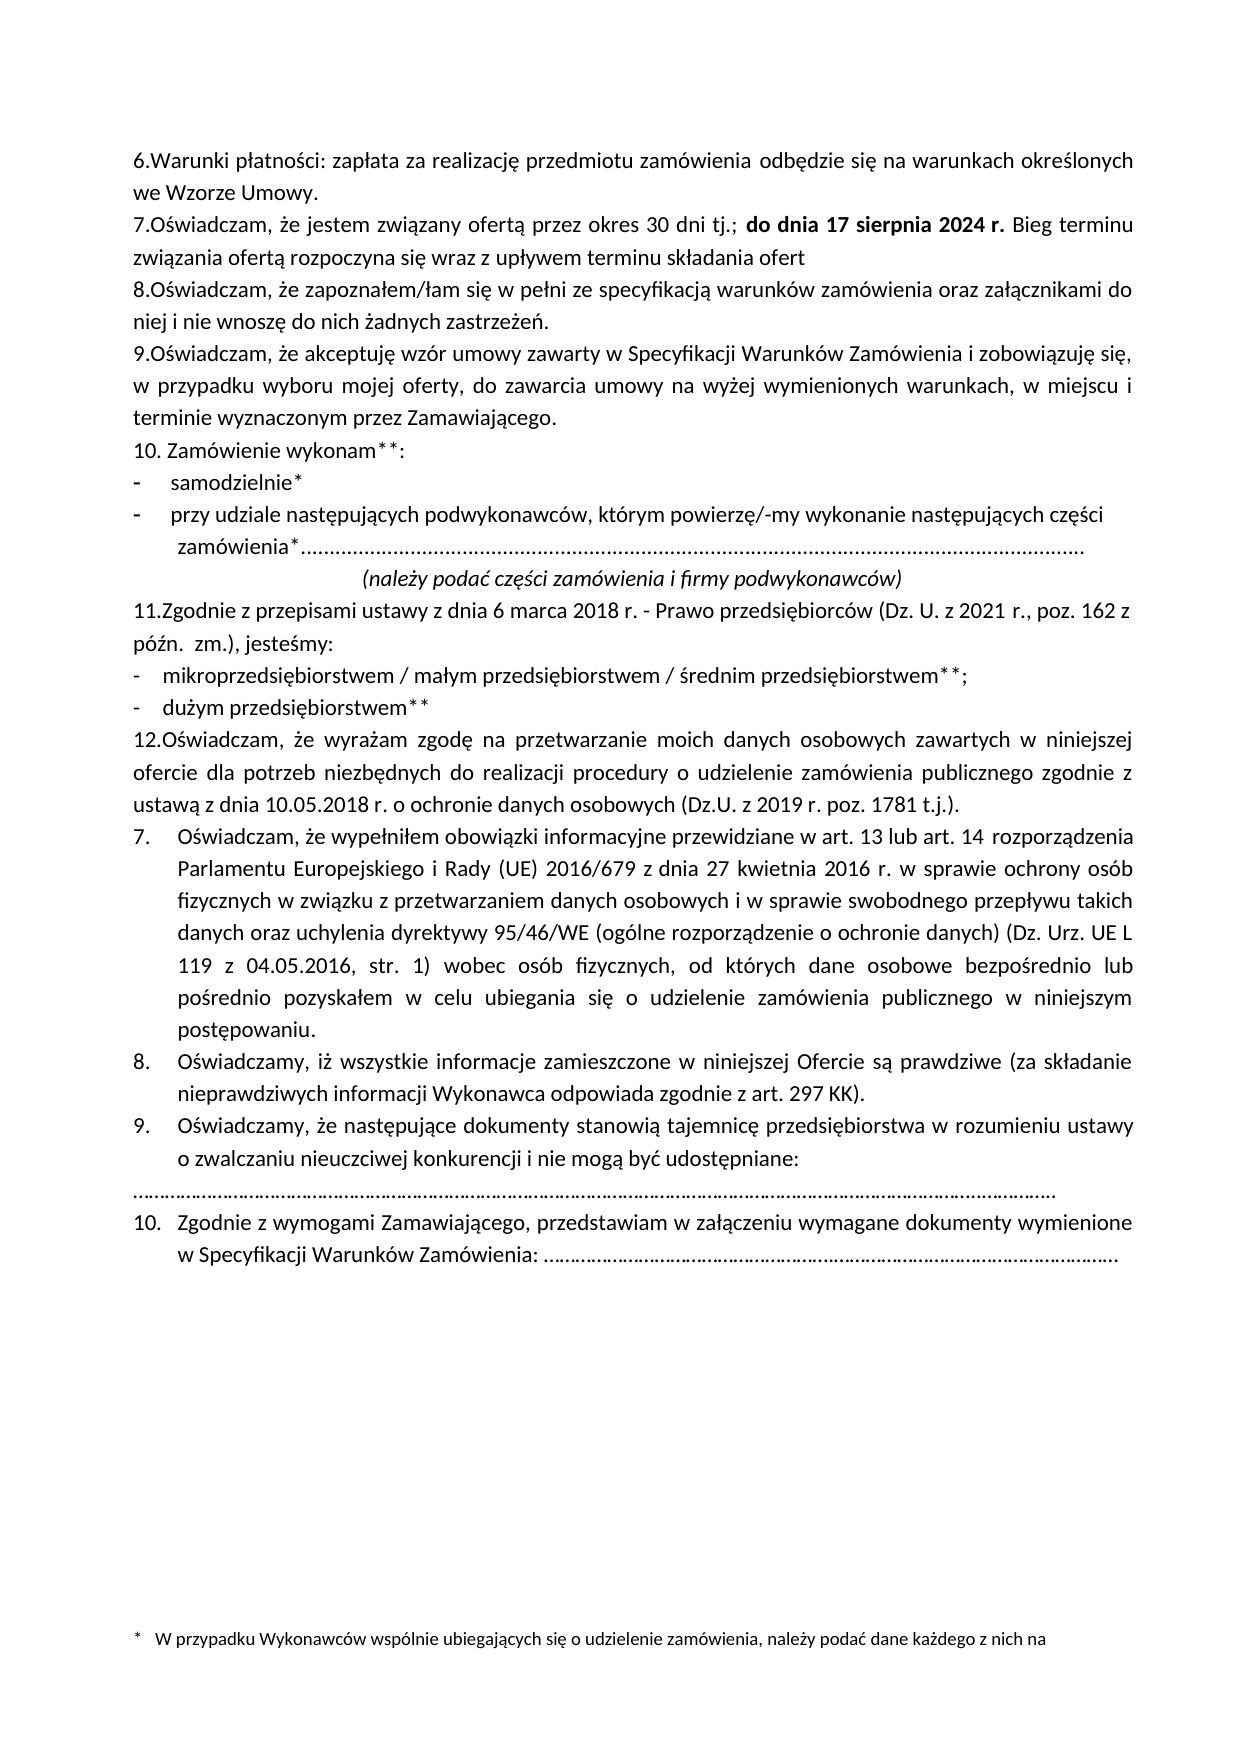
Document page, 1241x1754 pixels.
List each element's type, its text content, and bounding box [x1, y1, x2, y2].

text - dużym przedsiębiorstwem** [133, 693, 1134, 721]
list przy udziale następujących podwykonawców, którym powierzę/-my wykonanie następujących części zamówienia*........................................................................................................................................ [133, 500, 1134, 560]
list Oświadczamy, iż wszystkie informacje zamieszczone w niniejszej Ofercie są prawdziwe (za składanie nieprawdziwych informacji Wykonawca odpowiada zgodnie z art. 297 KK). [133, 1047, 1134, 1107]
text 9.Oświadczam, że akceptuję wzór umowy zawarty w Specyfikacji Warunków Zamówienia i zobowiązuję się, w przypadku wyboru mojej oferty, do zawarcia umowy na wyżej wymienionych warunkach, w miejscu i terminie wyznaczonym przez Zamawiającego. [133, 339, 1134, 432]
list ……………………………………………………………………………………………………………………………………………..………….. [133, 1176, 1134, 1204]
list Zgodnie z wymogami Zamawiającego, przedstawiam w załączeniu wymagane dokumenty wymienione w Specyfikacji Warunków Zamówienia: ……………………………………………….……………………………………………… [133, 1208, 1134, 1268]
list Oświadczam, że wypełniłem obowiązki informacyjne przewidziane w art. 13 lub art. 14 rozporządzenia Parlamentu Europejskiego i Rady (UE) 2016/679 z dnia 27 kwietnia 2016 r. w sprawie ochrony osób fizycznych w związku z przetwarzaniem danych osobowych i w sprawie swobodnego przepływu takich danych oraz uchylenia dyrektywy 95/46/WE (ogólne rozporządzenie o ochronie danych) (Dz. Urz. UE L 119 z 04.05.2016, str. 1) wobec osób fizycznych, od których dane osobowe bezpośrednio lub pośrednio pozyskałem w celu ubiegania się o udzielenie zamówienia publicznego w niniejszym postępowaniu. [133, 822, 1134, 1043]
text 6.Warunki płatności: zapłata za realizację przedmiotu zamówienia odbędzie się na warunkach określonych we Wzorze Umowy. [133, 146, 1134, 206]
text 10. Zamówienie wykonam**: [133, 436, 1134, 464]
text (należy podać części zamówienia i firmy podwykonawców) [133, 564, 1134, 592]
text 11.Zgodnie z przepisami ustawy z dnia 6 marca 2018 r. - Prawo przedsiębiorców (Dz. U. z 2021 r., poz. 162 z późn. zm.), jesteśmy: [133, 597, 1134, 657]
text - mikroprzedsiębiorstwem / małym przedsiębiorstwem / średnim przedsiębiorstwem**; [133, 661, 1134, 689]
text 8.Oświadczam, że zapoznałem/łam się w pełni ze specyfikacją warunków zamówienia oraz załącznikami do niej i nie wnoszę do nich żadnych zastrzeżeń. [133, 275, 1134, 335]
text 12.Oświadczam, że wyrażam zgodę na przetwarzanie moich danych osobowych zawartych w niniejszej ofercie dla potrzeb niezbędnych do realizacji procedury o udzielenie zamówienia publicznego zgodnie z ustawą z dnia 10.05.2018 r. o ochronie danych osobowych (Dz.U. z 2019 r. poz. 1781 t.j.). [133, 725, 1134, 818]
list Oświadczamy, że następujące dokumenty stanowią tajemnicę przedsiębiorstwa w rozumieniu ustawy o zwalczaniu nieuczciwej konkurencji i nie mogą być udostępniane: [133, 1112, 1134, 1172]
list samodzielnie* [133, 468, 1134, 496]
text 7.Oświadczam, że jestem związany ofertą przez okres 30 dni tj.; do dnia 17 sierpnia 2024 r. Bieg terminu związania ofertą rozpoczyna się wraz z upływem terminu składania ofert [133, 210, 1134, 271]
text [133, 1627, 1075, 1650]
